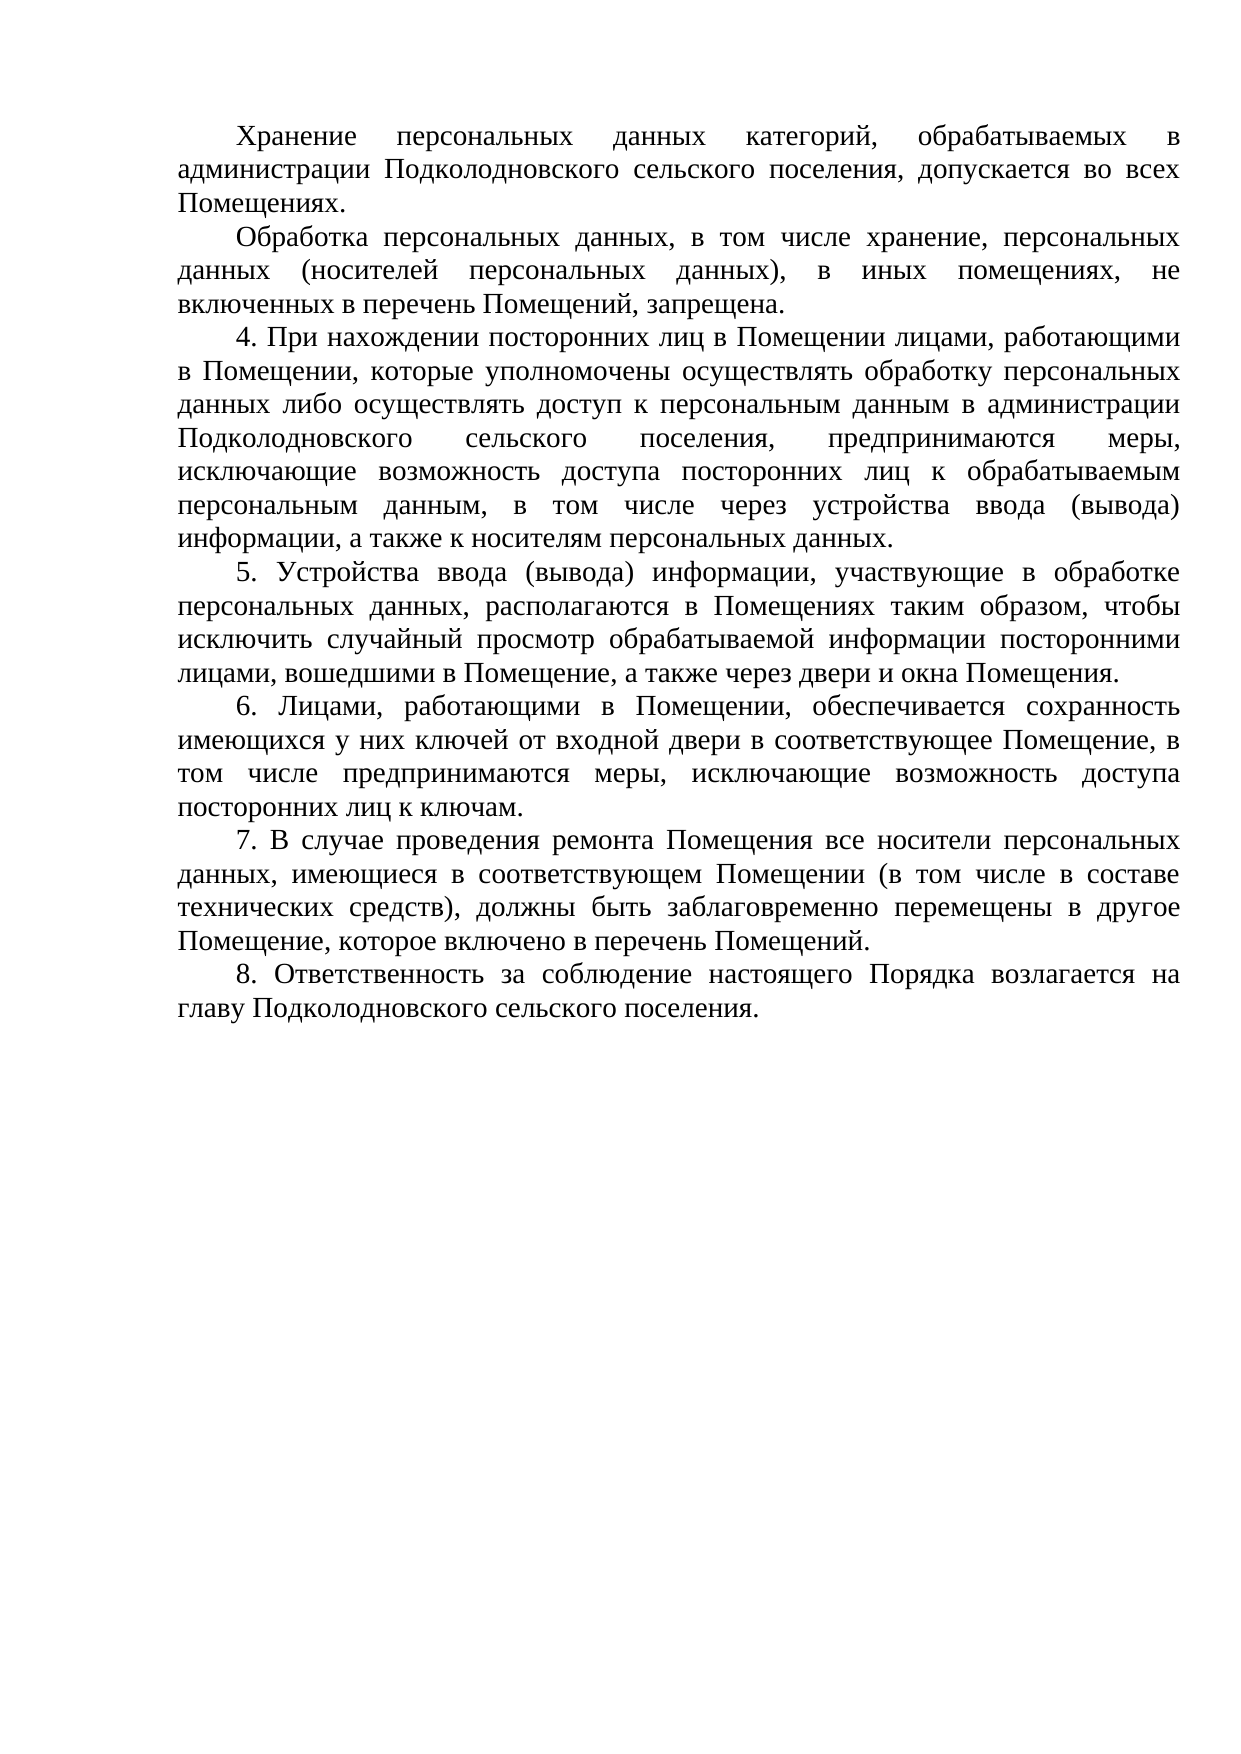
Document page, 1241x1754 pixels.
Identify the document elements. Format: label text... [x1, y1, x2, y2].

text 6. Лицами, работающими в Помещении, обеспечивается сохранность имеющихся у них ключей от входной двери в соответствующее Помещение, в том числе предпринимаются меры, исключающие возможность доступа посторонних лиц к ключам. [177, 688, 1181, 822]
text 8. Ответственность за соблюдение настоящего Порядка возлагается на главу Подколодновского сельского поселения. [177, 957, 1181, 1024]
text Обработка персональных данных, в том числе хранение, персональных данных (носителей персональных данных), в иных помещениях, не включенных в перечень Помещений, запрещена. [177, 219, 1181, 319]
text 7. В случае проведения ремонта Помещения все носители персональных данных, имеющиеся в соответствующем Помещении (в том числе в составе технических средств), должны быть заблаговременно перемещены в другое Помещение, которое включено в перечень Помещений. [177, 822, 1181, 957]
text 4. При нахождении посторонних лиц в Помещении лицами, работающими в Помещении, которые уполномочены осуществлять обработку персональных данных либо осуществлять доступ к персональным данным в администрации Подколодновского сельского поселения, предпринимаются меры, исключающие возможность доступа посторонних лиц к обрабатываемым персональным данным, в том числе через устройства ввода (вывода) информации, а также к носителям персональных данных. [177, 319, 1181, 554]
text 5. Устройства ввода (вывода) информации, участвующие в обработке персональных данных, располагаются в Помещениях таким образом, чтобы исключить случайный просмотр обрабатываемой информации посторонними лицами, вошедшими в Помещение, а также через двери и окна Помещения. [177, 554, 1181, 688]
text Хранение персональных данных категорий, обрабатываемых в администрации Подколодновского сельского поселения, допускается во всех Помещениях. [177, 118, 1181, 219]
